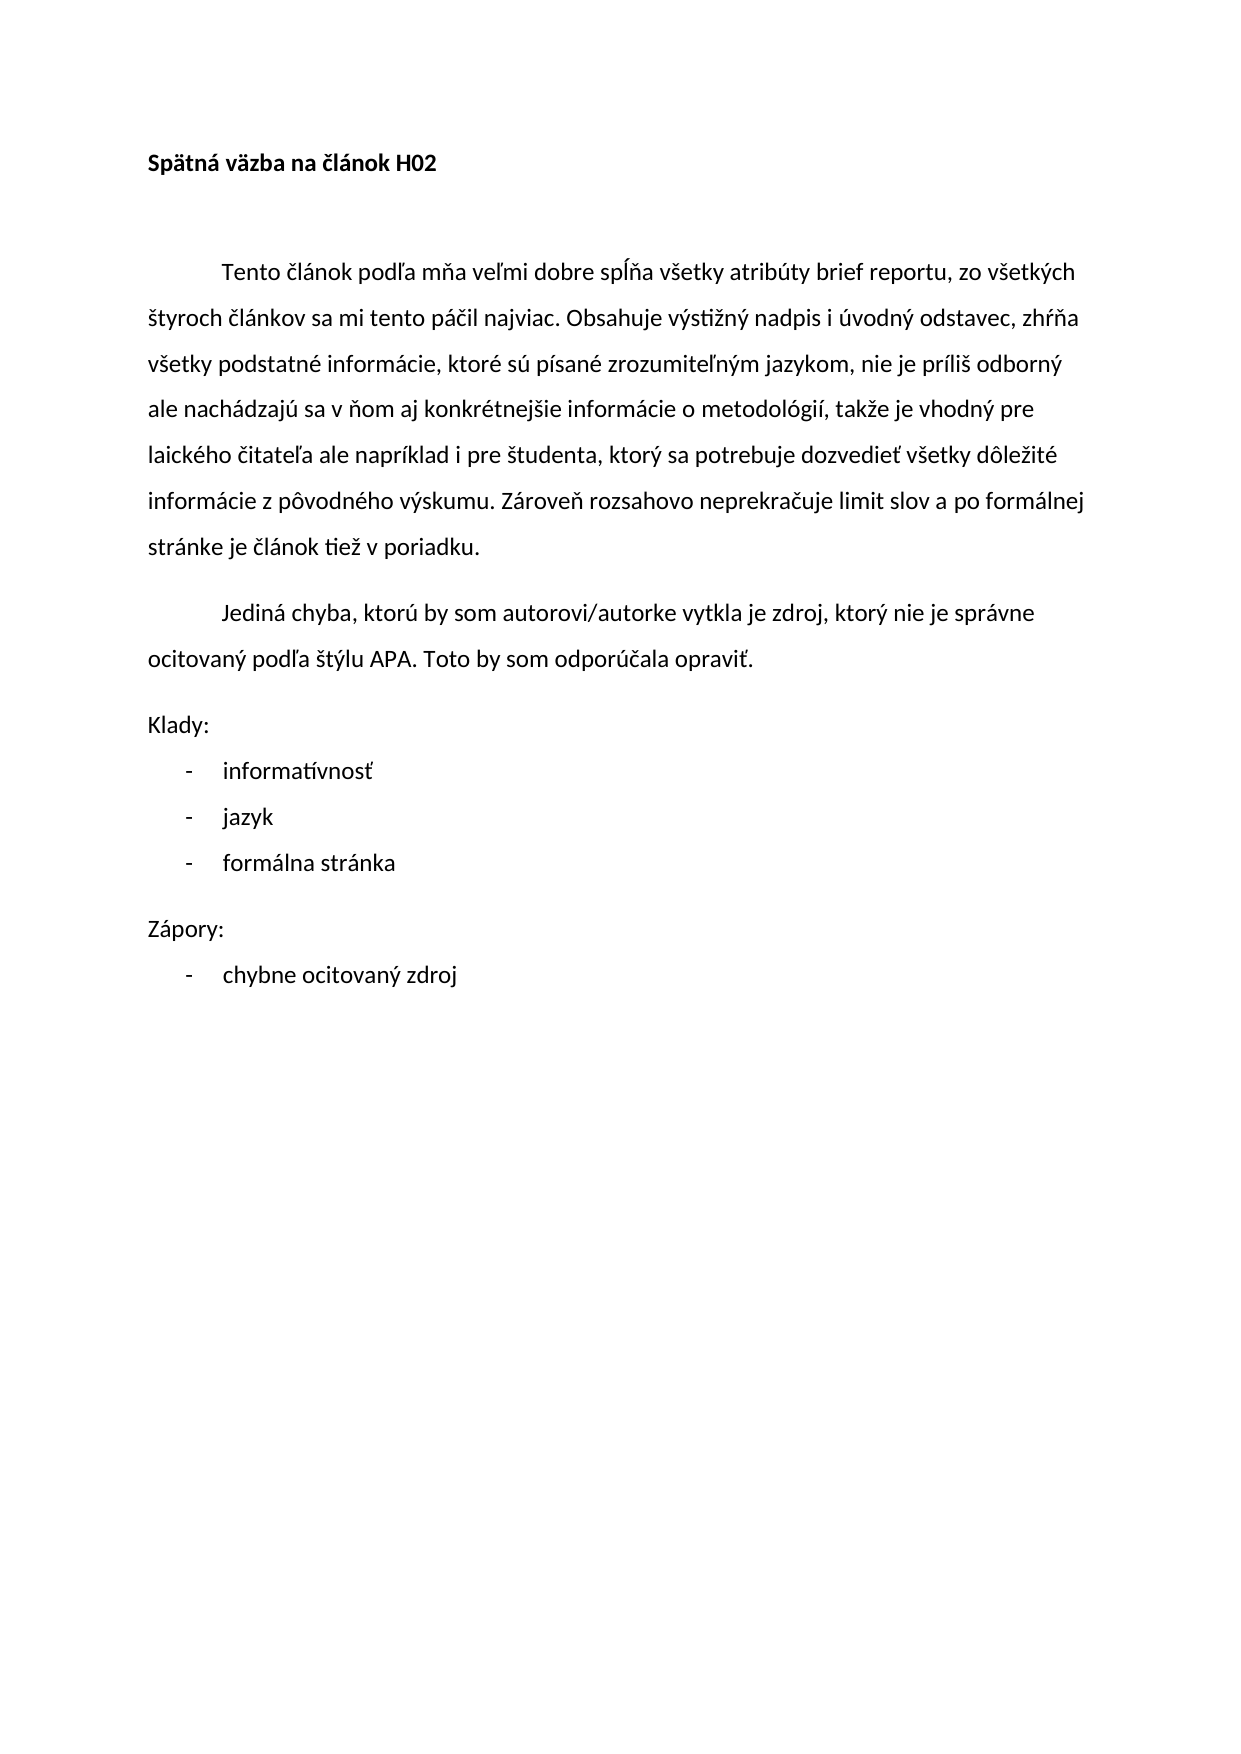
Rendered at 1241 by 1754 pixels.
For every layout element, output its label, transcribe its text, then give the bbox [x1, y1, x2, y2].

text Tento článok podľa mňa veľmi dobre spĺňa všetky atribúty brief reportu, zo všetkých štyroch článkov sa mi tento páčil najviac. Obsahuje výstižný nadpis i úvodný odstavec, zhŕňa všetky podstatné informácie, ktoré sú písané zrozumiteľným jazykom, nie je príliš odborný ale nachádzajú sa v ňom aj konkrétnejšie informácie o metodológií, takže je vhodný pre laického čitateľa ale napríklad i pre študenta, ktorý sa potrebuje dozvedieť všetky dôležité informácie z pôvodného výskumu. Zároveň rozsahovo neprekračuje limit slov a po formálnej stránke je článok tiež v poriadku. [148, 256, 1093, 561]
list chybne ocitovaný zdroj [185, 959, 1093, 990]
list jazyk [185, 801, 1093, 832]
text Jediná chyba, ktorú by som autorovi/autorke vytkla je zdroj, ktorý nie je správne ocitovaný podľa štýlu APA. Toto by som odporúčala opraviť. [148, 597, 1093, 674]
list informatívnosť [185, 755, 1093, 786]
text Spätná väzba na článok H02 [148, 148, 1093, 178]
text Zápory: [148, 913, 1093, 944]
text Klady: [148, 710, 1093, 740]
list formálna stránka [185, 847, 1093, 877]
